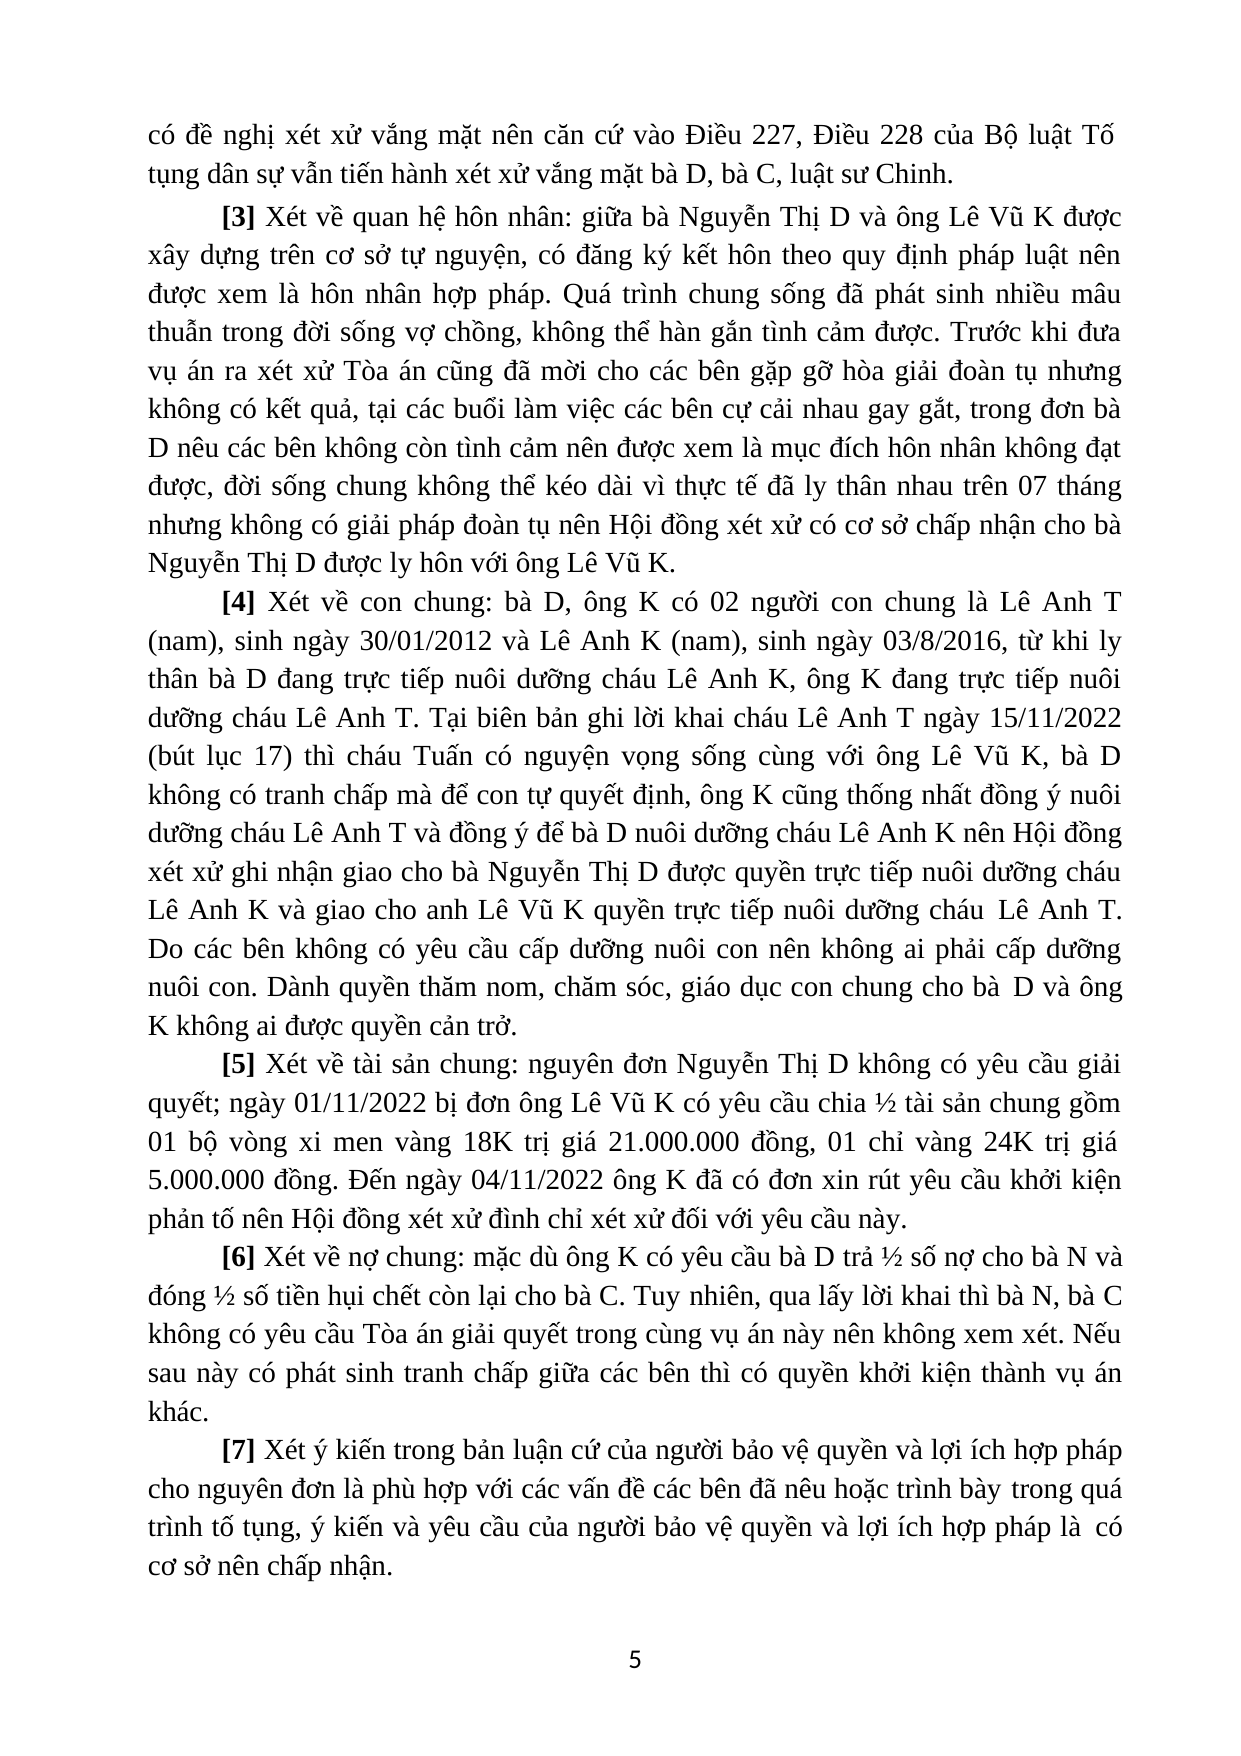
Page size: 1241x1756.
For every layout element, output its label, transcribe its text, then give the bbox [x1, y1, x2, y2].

list Xét về con chung: bà D, ông K có 02 người con chung là Lê Anh T (nam), sinh ngày 30/01/2012 và Lê Anh K (nam), sinh ngày 03/8/2016, từ khi ly thân bà D đang trực tiếp nuôi dưỡng cháu Lê Anh K, ông K đang trực tiếp nuôi dưỡng cháu Lê Anh T. Tại biên bản ghi lời khai cháu Lê Anh T ngày 15/11/2022 (bút lục 17) thì cháu Tuấn có nguyện vọng sống cùng với ông Lê Vũ K, bà D không có tranh chấp mà để con tự quyết định, ông K cũng thống nhất đồng ý nuôi dưỡng cháu Lê Anh T và đồng ý để bà D nuôi dưỡng cháu Lê Anh K nên Hội đồng xét xử ghi nhận giao cho bà Nguyễn Thị D được quyền trực tiếp nuôi dưỡng cháu Lê Anh K và giao cho anh Lê Vũ K quyền trực tiếp nuôi dưỡng cháu Lê Anh T. Do các bên không có yêu cầu cấp dưỡng nuôi con nên không ai phải cấp dưỡng nuôi con. Dành quyền thăm nom, chăm sóc, giáo dục con chung cho bà D và ông K không ai được quyền cản trở. [148, 584, 1123, 1042]
list Xét về quan hệ hôn nhân: giữa bà Nguyễn Thị D và ông Lê Vũ K được xây dựng trên cơ sở tự nguyện, có đăng ký kết hôn theo quy định pháp luật nên được xem là hôn nhân hợp pháp. Quá trình chung sống đã phát sinh nhiều mâu thuẫn trong đời sống vợ chồng, không thể hàn gắn tình cảm được. Trước khi đưa vụ án ra xét xử Tòa án cũng đã mời cho các bên gặp gỡ hòa giải đoàn tụ nhưng không có kết quả, tại các buổi làm việc các bên cự cải nhau gay gắt, trong đơn bà D nêu các bên không còn tình cảm nên được xem là mục đích hôn nhân không đạt được, đời sống chung không thể kéo dài vì thực tế đã ly thân nhau trên 07 tháng nhưng không có giải pháp đoàn tụ nên Hội đồng xét xử có cơ sở chấp nhận cho bà Nguyễn Thị D được ly hôn với ông Lê Vũ K. [148, 199, 1123, 579]
text 5.000.000 đồng. Đến ngày 04/11/2022 ông K đã có đơn xin rút yêu cầu khởi kiện phản tố nên Hội đồng xét xử đình chỉ xét xử đối với yêu cầu này. [148, 1162, 1122, 1234]
list Xét về tài sản chung: nguyên đơn Nguyễn Thị D không có yêu cầu giải quyết; ngày 01/11/2022 bị đơn ông Lê Vũ K có yêu cầu chia ½ tài sản chung gồm 01 bộ vòng xi men vàng 18K trị giá 21.000.000 đồng, 01 chỉ vàng 24K trị giá [148, 1047, 1123, 1157]
list Xét ý kiến trong bản luận cứ của người bảo vệ quyền và lợi ích hợp pháp cho nguyên đơn là phù hợp với các vấn đề các bên đã nêu hoặc trình bày trong quá trình tố tụng, ý kiến và yêu cầu của người bảo vệ quyền và lợi ích hợp pháp là có cơ sở nên chấp nhận. [148, 1432, 1123, 1581]
list Xét về nợ chung: mặc dù ông K có yêu cầu bà D trả ½ số nợ cho bà N và đóng ½ số tiền hụi chết còn lại cho bà C. Tuy nhiên, qua lấy lời khai thì bà N, bà C không có yêu cầu Tòa án giải quyết trong cùng vụ án này nên không xem xét. Nếu sau này có phát sinh tranh chấp giữa các bên thì có quyền khởi kiện thành vụ án khác. [148, 1239, 1123, 1427]
text có đề nghị xét xử vắng mặt nên căn cứ vào Điều 227, Điều 228 của Bộ luật Tố tụng dân sự vẫn tiến hành xét xử vắng mặt bà D, bà C, luật sư Chinh. [148, 117, 1116, 189]
